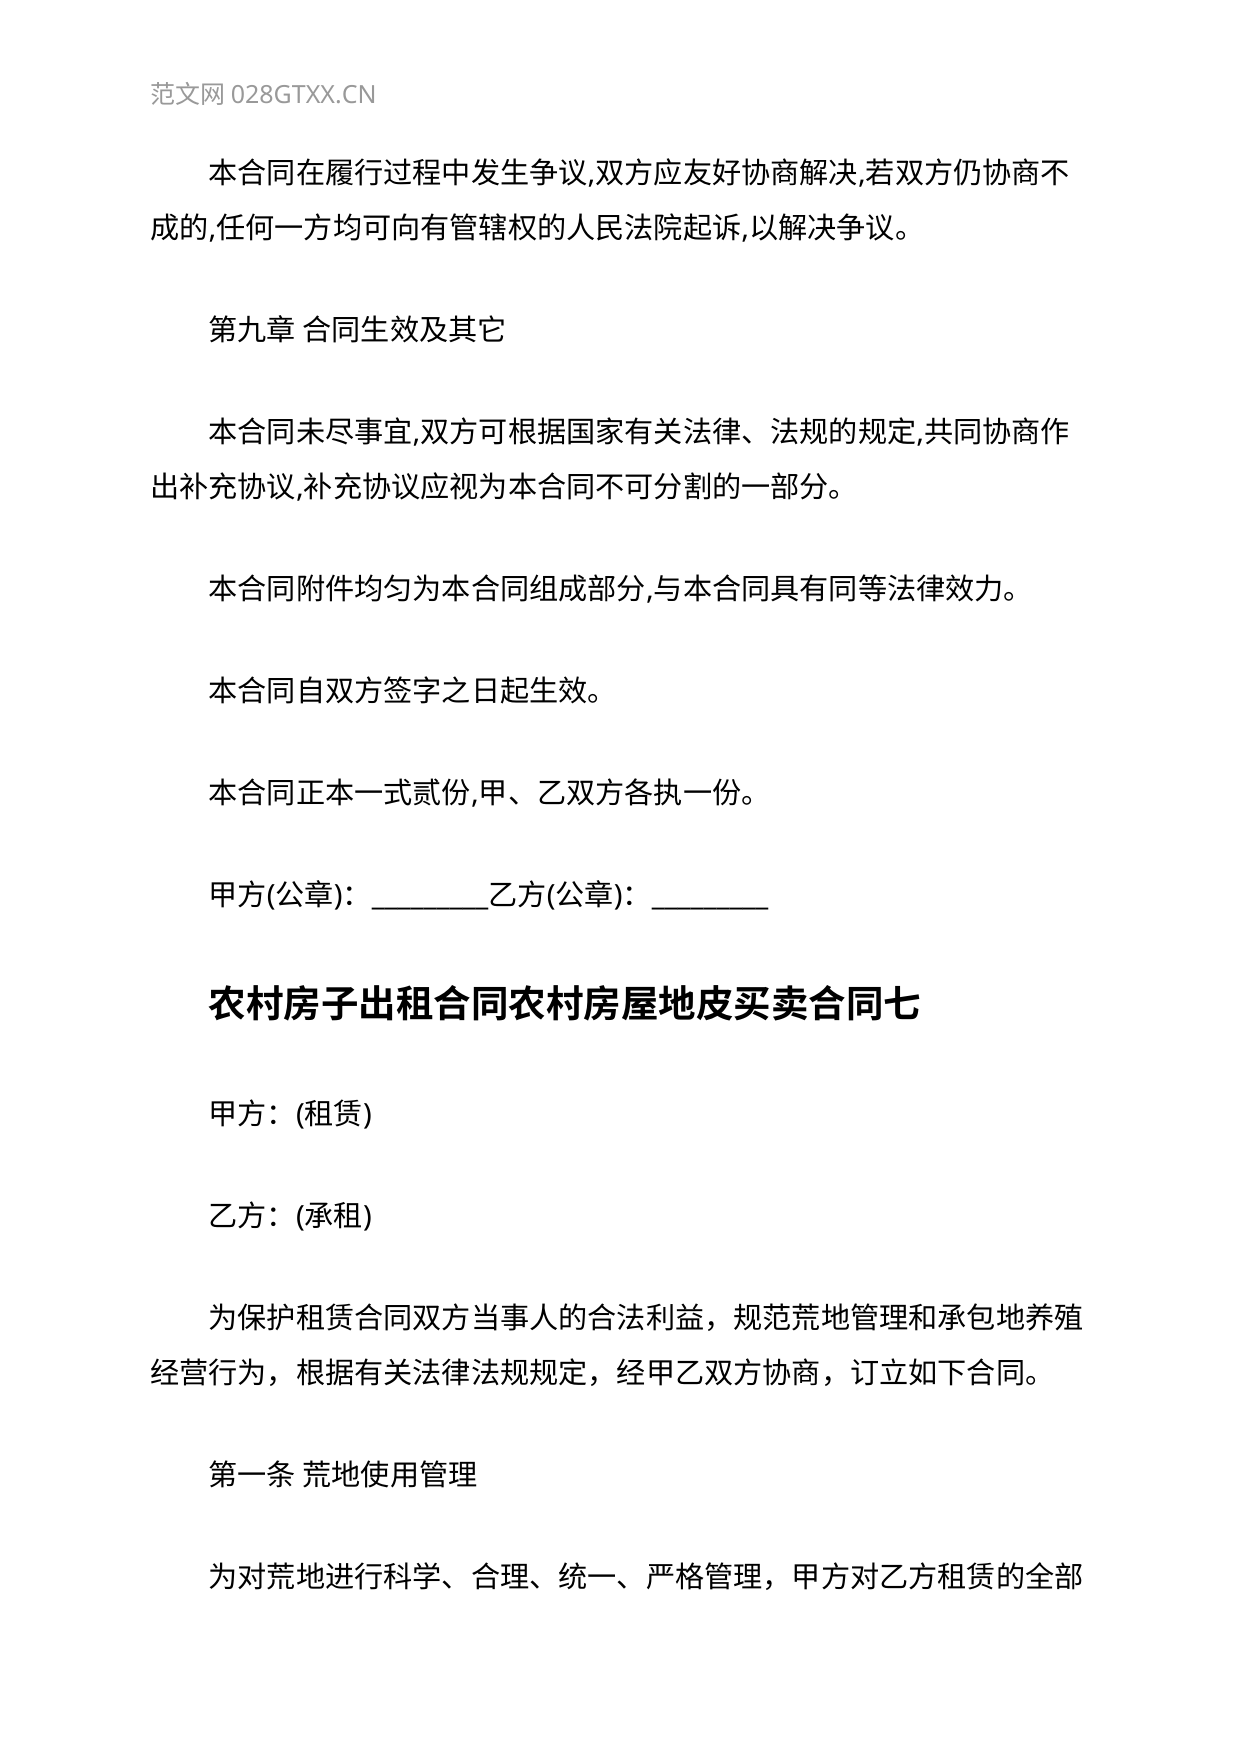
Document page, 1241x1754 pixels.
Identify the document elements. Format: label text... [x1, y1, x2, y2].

text 第九章 合同生效及其它 [150, 307, 1090, 349]
text 本合同附件均匀为本合同组成部分,与本合同具有同等法律效力。 [150, 566, 1090, 608]
text 为保护租赁合同双方当事人的合法利益，规范荒地管理和承包地养殖经营行为，根据有关法律法规规定，经甲乙双方协商，订立如下合同。 [150, 1295, 1090, 1392]
text 本合同在履行过程中发生争议,双方应友好协商解决,若双方仍协商不成的,任何一方均可向有管辖权的人民法院起诉,以解决争议。 [150, 150, 1090, 247]
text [150, 1553, 1090, 1596]
text 乙方：(承租) [150, 1193, 1090, 1235]
text 甲方：(租赁) [150, 1091, 1090, 1133]
text 甲方(公章)：_________乙方(公章)：_________ [150, 871, 1090, 914]
text 本合同正本一式贰份,甲、乙双方各执一份。 [150, 769, 1090, 812]
text 第一条 荒地使用管理 [150, 1451, 1090, 1494]
text 本合同未尽事宜,双方可根据国家有关法律、法规的规定,共同协商作出补充协议,补充协议应视为本合同不可分割的一部分。 [150, 409, 1090, 506]
text 本合同自双方签字之日起生效。 [150, 668, 1090, 710]
text 农村房子出租合同农村房屋地皮买卖合同七 [150, 973, 1090, 1028]
